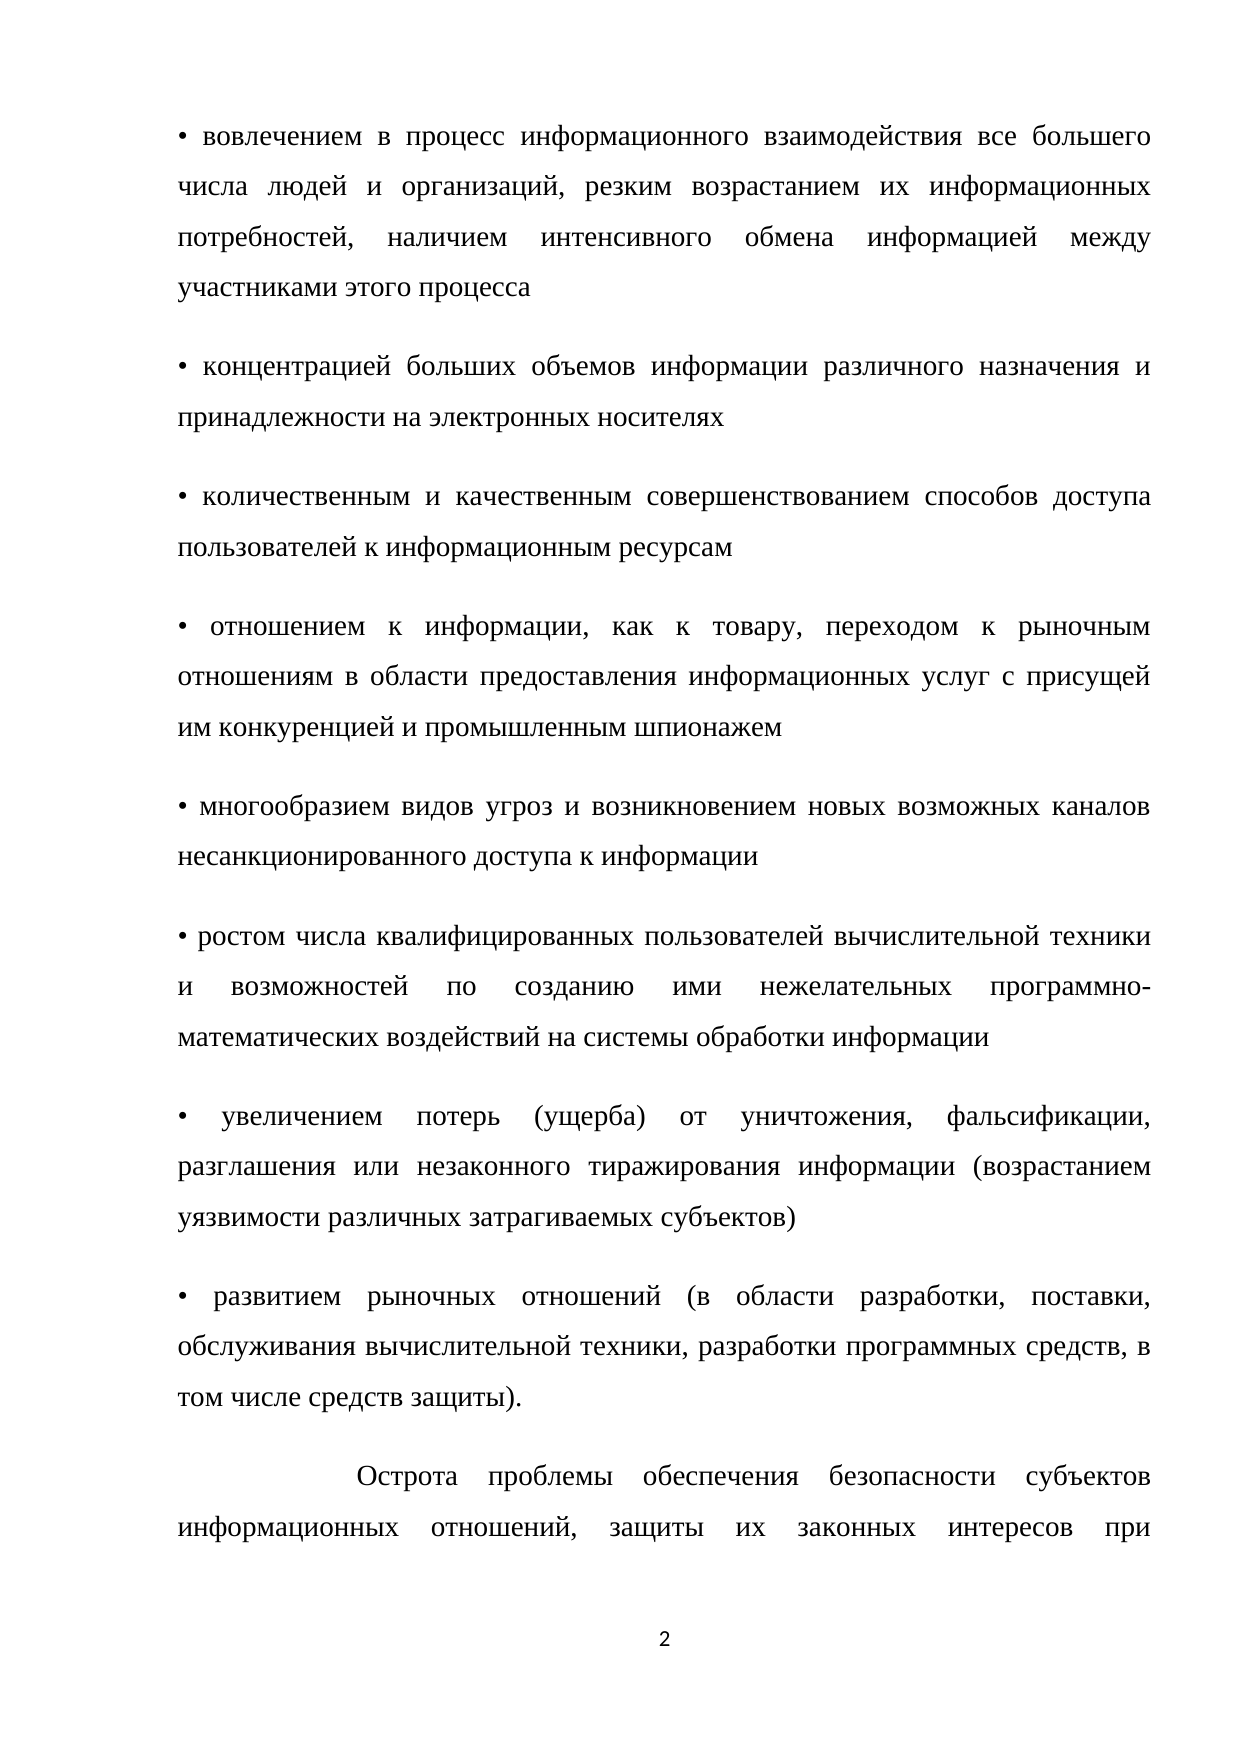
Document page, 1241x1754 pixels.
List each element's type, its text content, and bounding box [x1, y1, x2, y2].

text • концентрацией больших объемов информации различного назначения и принадлежности на электронных носителях [177, 348, 1152, 432]
text • вовлечением в процесс информационного взаимодействия все большего числа людей и организаций, резким возрастанием их информационных потребностей, наличием интенсивного обмена информацией между участниками этого процесса [177, 118, 1152, 303]
text • количественным и качественным совершенствованием способов доступа пользователей к информационным ресурсам [177, 478, 1152, 562]
text • увеличением потерь (ущерба) от уничтожения, фальсификации, разглашения или незаконного тиражирования информации (возрастанием уязвимости различных затрагиваемых субъектов) [177, 1098, 1152, 1232]
text • отношением к информации, как к товару, переходом к рыночным отношениям в области предоставления информационных услуг с присущей им конкуренцией и промышленным шпионажем [177, 608, 1152, 742]
text • многообразием видов угроз и возникновением новых возможных каналов несанкционированного доступа к информации [177, 788, 1152, 872]
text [177, 1458, 1152, 1542]
text • развитием рыночных отношений (в области разработки, поставки, обслуживания вычислительной техники, разработки программных средств, в том числе средств защиты). [177, 1278, 1152, 1412]
text • ростом числа квалифицированных пользователей вычислительной техники и возможностей по созданию ими нежелательных программно-математических воздействий на системы обработки информации [177, 918, 1152, 1052]
